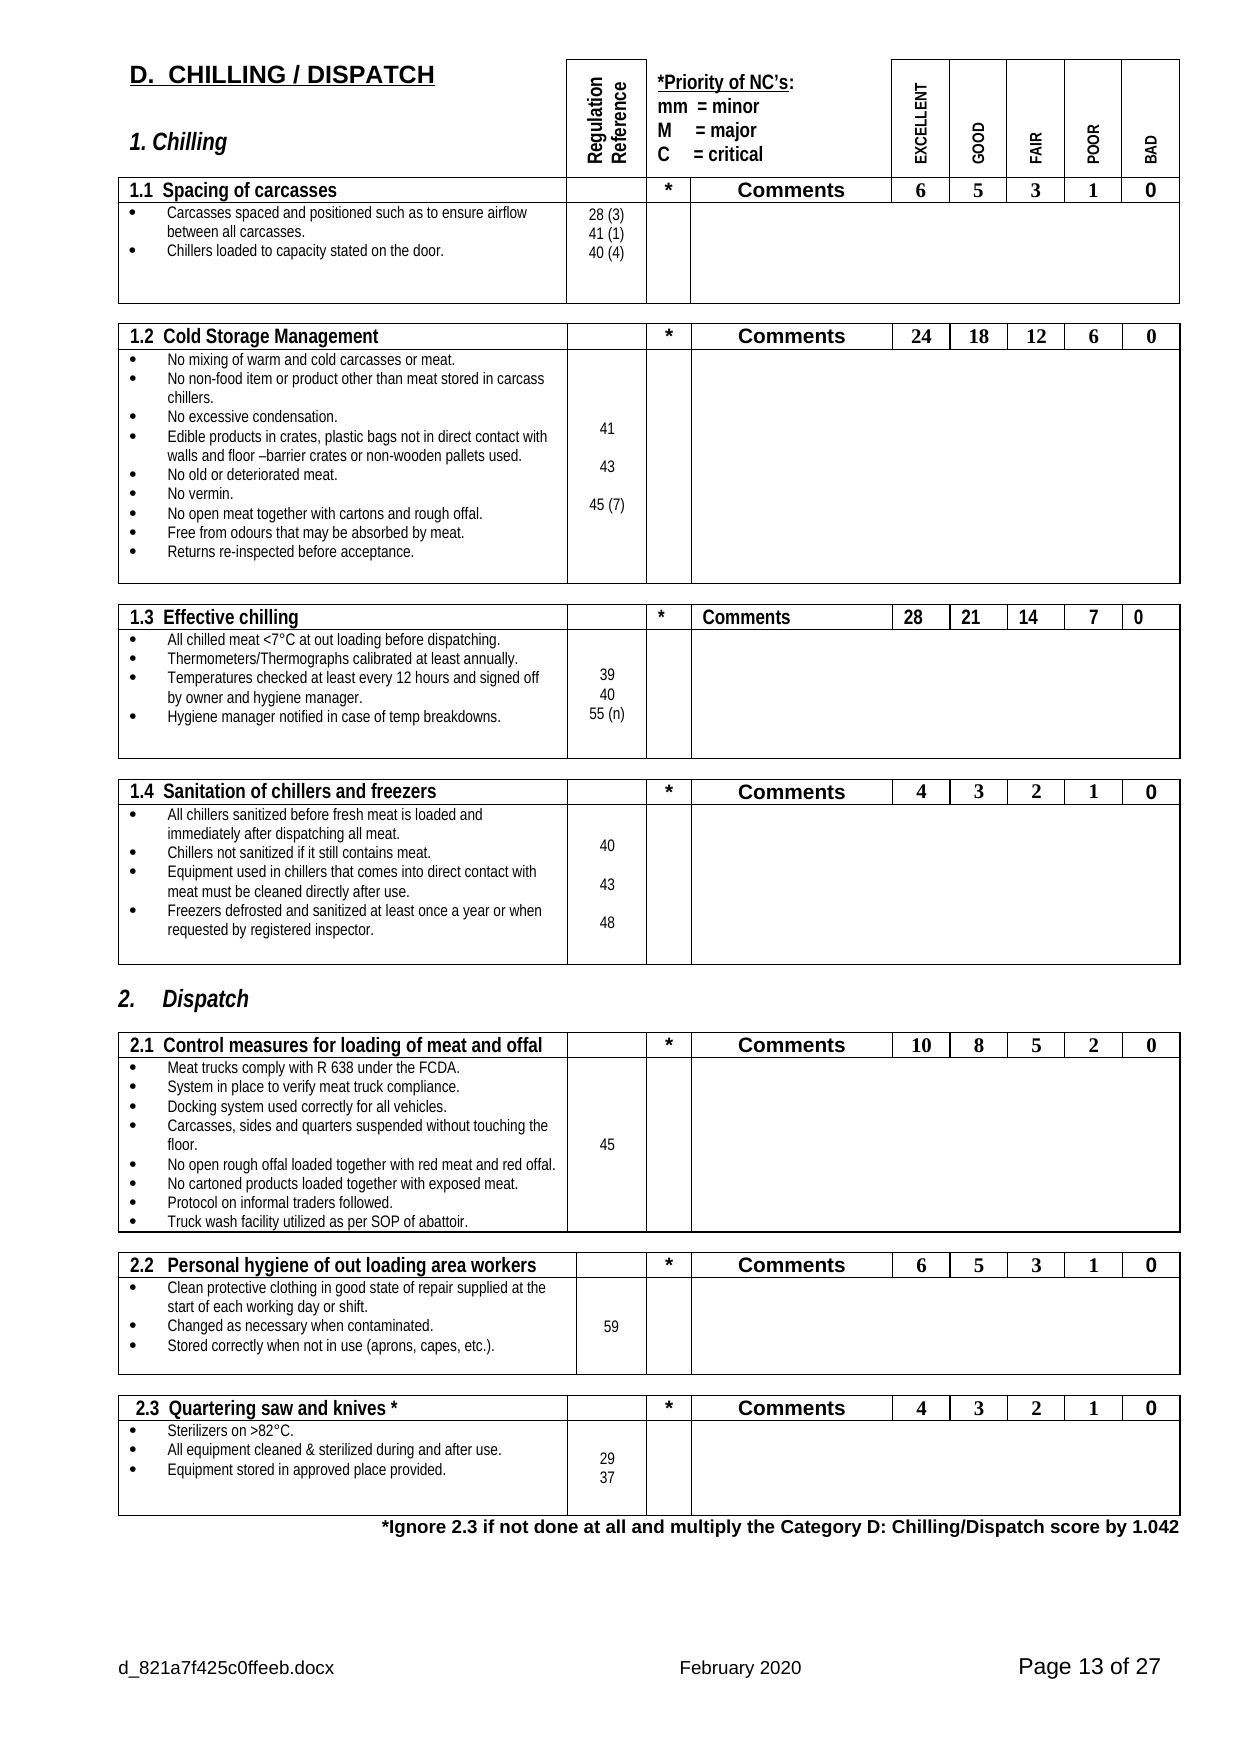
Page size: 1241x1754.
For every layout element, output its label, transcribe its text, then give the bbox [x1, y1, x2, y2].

table_cell [647, 1058, 691, 1231]
table_header 28 [893, 605, 949, 628]
table_cell [692, 630, 1179, 758]
table_header D. CHILLING / DISPATCH 1. Chilling [118, 59, 566, 177]
table_cell 39 40 55 (n) [568, 630, 646, 758]
table_header 2.1 Control measures for loading of meat and offal [119, 1033, 567, 1057]
table_header 0 [1123, 1253, 1179, 1277]
table_header Poor [1065, 60, 1121, 177]
table_header Comments [692, 605, 892, 628]
table_cell [647, 1278, 691, 1374]
table_header 0 [1123, 605, 1179, 628]
table_header 5 [951, 1253, 1007, 1277]
table_header 3 [951, 1396, 1007, 1420]
table_header 1.4 Sanitation of chillers and freezers [119, 780, 567, 803]
table_header 0 [1123, 1396, 1179, 1420]
table_cell Comments [691, 178, 891, 202]
table_cell 1.1 Spacing of carcasses [119, 178, 566, 202]
table_header Fair [1007, 60, 1064, 177]
table_header 1 [1065, 1396, 1122, 1420]
table_header *Priority of NC’s: mm = minor M = major C = critical [647, 59, 891, 177]
table_header 2.2 Personal hygiene of out loading area workers [119, 1253, 576, 1277]
table_cell 1 [1065, 178, 1121, 202]
table_cell [647, 350, 691, 583]
table_header * [647, 605, 691, 628]
table_header 0 [1123, 780, 1179, 803]
table_header 1 [1065, 780, 1122, 803]
table_header 7 [1065, 605, 1122, 628]
table_header 1.2 Cold Storage Management [119, 324, 567, 348]
table_cell 0 [1122, 178, 1179, 202]
table_header 24 [893, 324, 949, 348]
table_header [568, 780, 646, 803]
table_cell 6 [892, 178, 949, 202]
text *Ignore 2.3 if not done at all and multiply the Category D: Chilling/Dispatch score by 1.042 [118, 1516, 1180, 1538]
table_header [568, 324, 646, 348]
table_header * [647, 324, 691, 348]
table_cell Sterilizers on >82°C. All equipment cleaned & sterilized during and after use. Equipment stored in approved place provided. [119, 1421, 567, 1515]
table_header Regulation Reference [567, 60, 646, 177]
table_cell * [647, 178, 690, 202]
table_cell [692, 805, 1179, 964]
table_header 3 [1008, 1253, 1064, 1277]
table_header 1 [1065, 1253, 1122, 1277]
table_cell No mixing of warm and cold carcasses or meat. No non-food item or product other than meat stored in carcass chillers. No excessive condensation. Edible products in crates, plastic bags not in direct contact with walls and floor –barrier crates or non-wooden pallets used. No old or deteriorated meat. No vermin. No open meat together with cartons and rough offal. Free from odours that may be absorbed by meat. Returns re-inspected before acceptance. [119, 350, 567, 583]
table_cell [647, 1421, 691, 1515]
table_cell [692, 1278, 1179, 1374]
table_header [568, 1396, 646, 1420]
table_header 8 [951, 1033, 1007, 1057]
text 2. Dispatch [118, 984, 1181, 1013]
table_header 2 [1065, 1033, 1122, 1057]
table_header * [647, 780, 691, 803]
table_header 2.3 Quartering saw and knives * [119, 1396, 567, 1420]
table_header 0 [1123, 1033, 1179, 1057]
table_header Good [950, 60, 1006, 177]
table_cell 45 [568, 1058, 646, 1231]
table_header bad [1122, 60, 1179, 177]
table_cell All chilled meat <7°C at out loading before dispatching. Thermometers/Thermographs calibrated at least annually. Temperatures checked at least every 12 hours and signed off by owner and hygiene manager. Hygiene manager notified in case of temp breakdowns. [119, 630, 567, 758]
table_header Comments [692, 324, 892, 348]
table_cell Clean protective clothing in good state of repair supplied at the start of each working day or shift. Changed as necessary when contaminated. Stored correctly when not in use (aprons, capes, etc.). [119, 1278, 576, 1374]
table_cell [567, 178, 646, 202]
table_header 6 [1065, 324, 1122, 348]
table_header 4 [893, 1396, 949, 1420]
table_cell [647, 630, 691, 758]
table_cell 40 43 48 [568, 805, 646, 964]
table_header [568, 605, 646, 628]
table_header 1.3 Effective chilling [119, 605, 567, 628]
table_cell 3 [1007, 178, 1064, 202]
table_header [568, 1033, 646, 1057]
table_cell [692, 1058, 1179, 1231]
table_header 21 [951, 605, 1007, 628]
table_header Comments [692, 1396, 892, 1420]
table_header 0 [1123, 324, 1179, 348]
table_header 6 [893, 1253, 949, 1277]
table_header Comments [692, 1253, 892, 1277]
table_header Excellent [892, 60, 949, 177]
table_header * [647, 1253, 691, 1277]
table_header [577, 1253, 646, 1277]
table_cell 41 43 45 (7) [568, 350, 646, 583]
table_cell Meat trucks comply with R 638 under the FCDA. System in place to verify meat truck compliance. Docking system used correctly for all vehicles. Carcasses, sides and quarters suspended without touching the floor. No open rough offal loaded together with red meat and red offal. No cartoned products loaded together with exposed meat. Protocol on informal traders followed. Truck wash facility utilized as per SOP of abattoir. [119, 1058, 567, 1231]
table_cell 5 [950, 178, 1006, 202]
table_header * [647, 1033, 691, 1057]
table_header 4 [893, 780, 949, 803]
table_header 10 [893, 1033, 949, 1057]
table_cell Carcasses spaced and positioned such as to ensure airflow between all carcasses. Chillers loaded to capacity stated on the door. [119, 203, 566, 303]
table_header 5 [1008, 1033, 1064, 1057]
table_cell [647, 805, 691, 964]
table_header Comments [692, 780, 892, 803]
table_header * [647, 1396, 691, 1420]
table_header 12 [1008, 324, 1064, 348]
table_header 18 [951, 324, 1007, 348]
table_header 2 [1008, 780, 1064, 803]
table_cell 28 (3) 41 (1) 40 (4) [567, 203, 646, 303]
table_cell [691, 203, 1179, 303]
table_cell [692, 1421, 1179, 1515]
table_cell All chillers sanitized before fresh meat is loaded and immediately after dispatching all meat. Chillers not sanitized if it still contains meat. Equipment used in chillers that comes into direct contact with meat must be cleaned directly after use. Freezers defrosted and sanitized at least once a year or when requested by registered inspector. [119, 805, 567, 964]
table_header Comments [692, 1033, 892, 1057]
table_header 2 [1008, 1396, 1064, 1420]
table_cell 59 [577, 1278, 646, 1374]
table_header 3 [951, 780, 1007, 803]
table_cell [647, 203, 690, 303]
table_cell 29 37 [568, 1421, 646, 1515]
table_cell [692, 350, 1179, 583]
table_header 14 [1008, 605, 1064, 628]
